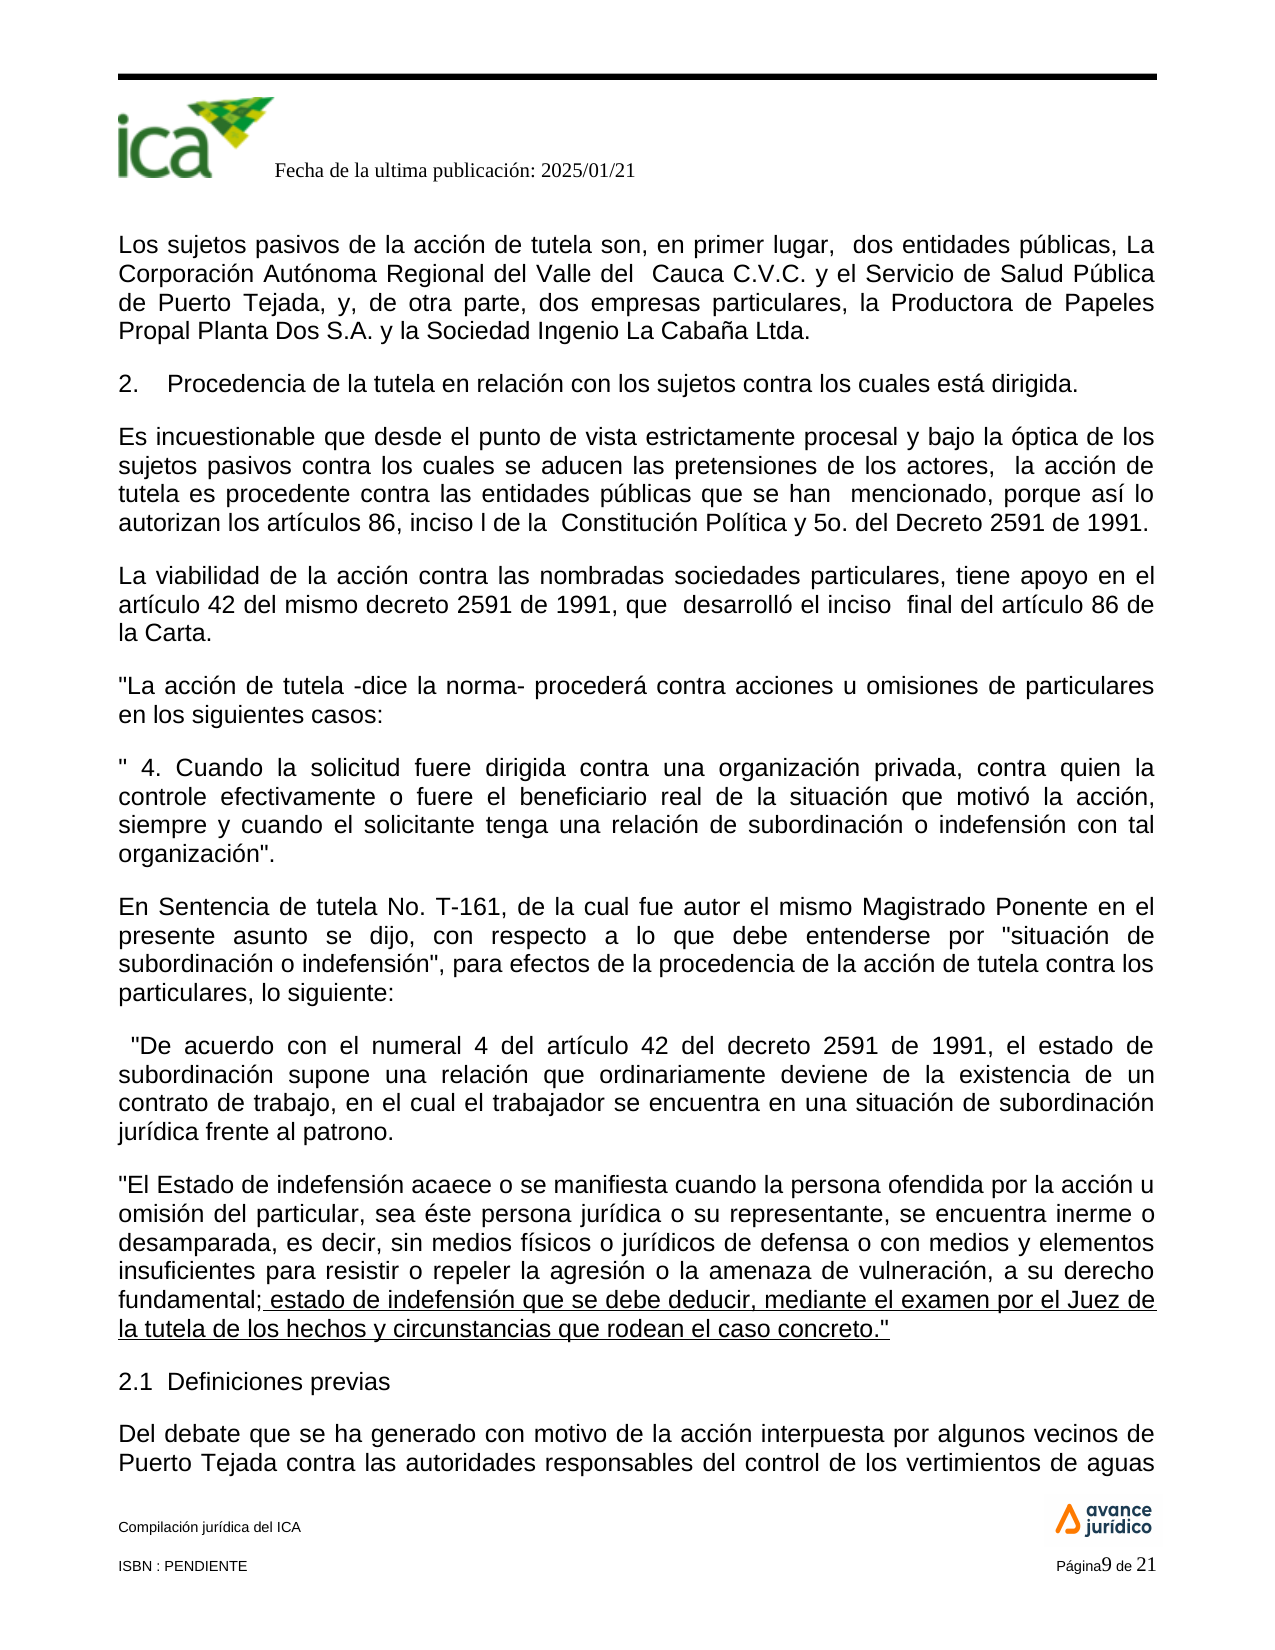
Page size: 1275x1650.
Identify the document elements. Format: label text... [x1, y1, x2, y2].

text Los sujetos pasivos de la acción de tutela son, en primer lugar, dos entidades públicas, La Corporación Autónoma Regional del Valle del Cauca C.V.C. y el Servicio de Salud Pública de Puerto Tejada, y, de otra parte, dos empresas particulares, la Productora de Papeles Propal Planta Dos S.A. y la Sociedad Ingenio La Cabaña Ltda. [118, 230, 1157, 345]
text "De acuerdo con el numeral 4 del artículo 42 del decreto 2591 de 1991, el estado de subordinación supone una relación que ordinariamente deviene de la existencia de un contrato de trabajo, en el cual el trabajador se encuentra en una situación de subordinación jurídica frente al patrono. [118, 1031, 1157, 1146]
text "La acción de tutela -dice la norma- procederá contra acciones u omisiones de particulares en los siguientes casos: [118, 671, 1157, 729]
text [118, 1419, 1157, 1477]
text 2.1 Definiciones previas [118, 1367, 1157, 1395]
text La viabilidad de la acción contra las nombradas sociedades particulares, tiene apoyo en el artículo 42 del mismo decreto 2591 de 1991, que desarrolló el inciso final del artículo 86 de la Carta. [118, 561, 1157, 647]
text En Sentencia de tutela No. T-161, de la cual fue autor el mismo Magistrado Ponente en el presente asunto se dijo, con respecto a lo que debe entenderse por "situación de subordinación o indefensión", para efectos de la procedencia de la acción de tutela contra los particulares, lo siguiente: [118, 892, 1157, 1007]
text 2. Procedencia de la tutela en relación con los sujetos contra los cuales está dirigida. [118, 369, 1157, 398]
text "El Estado de indefensión acaece o se manifiesta cuando la persona ofendida por la acción u omisión del particular, sea éste persona jurídica o su representante, se encuentra inerme o desamparada, es decir, sin medios físicos o jurídicos de defensa o con medios y elementos insuficientes para resistir o repeler la agresión o la amenaza de vulneración, a su derecho fundamental; estado de indefensión que se debe deducir, mediante el examen por el Juez de la tutela de los hechos y circunstancias que rodean el caso concreto." [118, 1170, 1157, 1342]
text Es incuestionable que desde el punto de vista estrictamente procesal y bajo la óptica de los sujetos pasivos contra los cuales se aducen las pretensiones de los actores, la acción de tutela es procedente contra las entidades públicas que se han mencionado, porque así lo autorizan los artículos 86, inciso l de la Constitución Política y 5o. del Decreto 2591 de 1991. [118, 422, 1157, 537]
text " 4. Cuando la solicitud fuere dirigida contra una organización privada, contra quien la controle efectivamente o fuere el beneficiario real de la situación que motivó la acción, siempre y cuando el solicitante tenga una relación de subordinación o indefensión con tal organización". [118, 753, 1157, 868]
